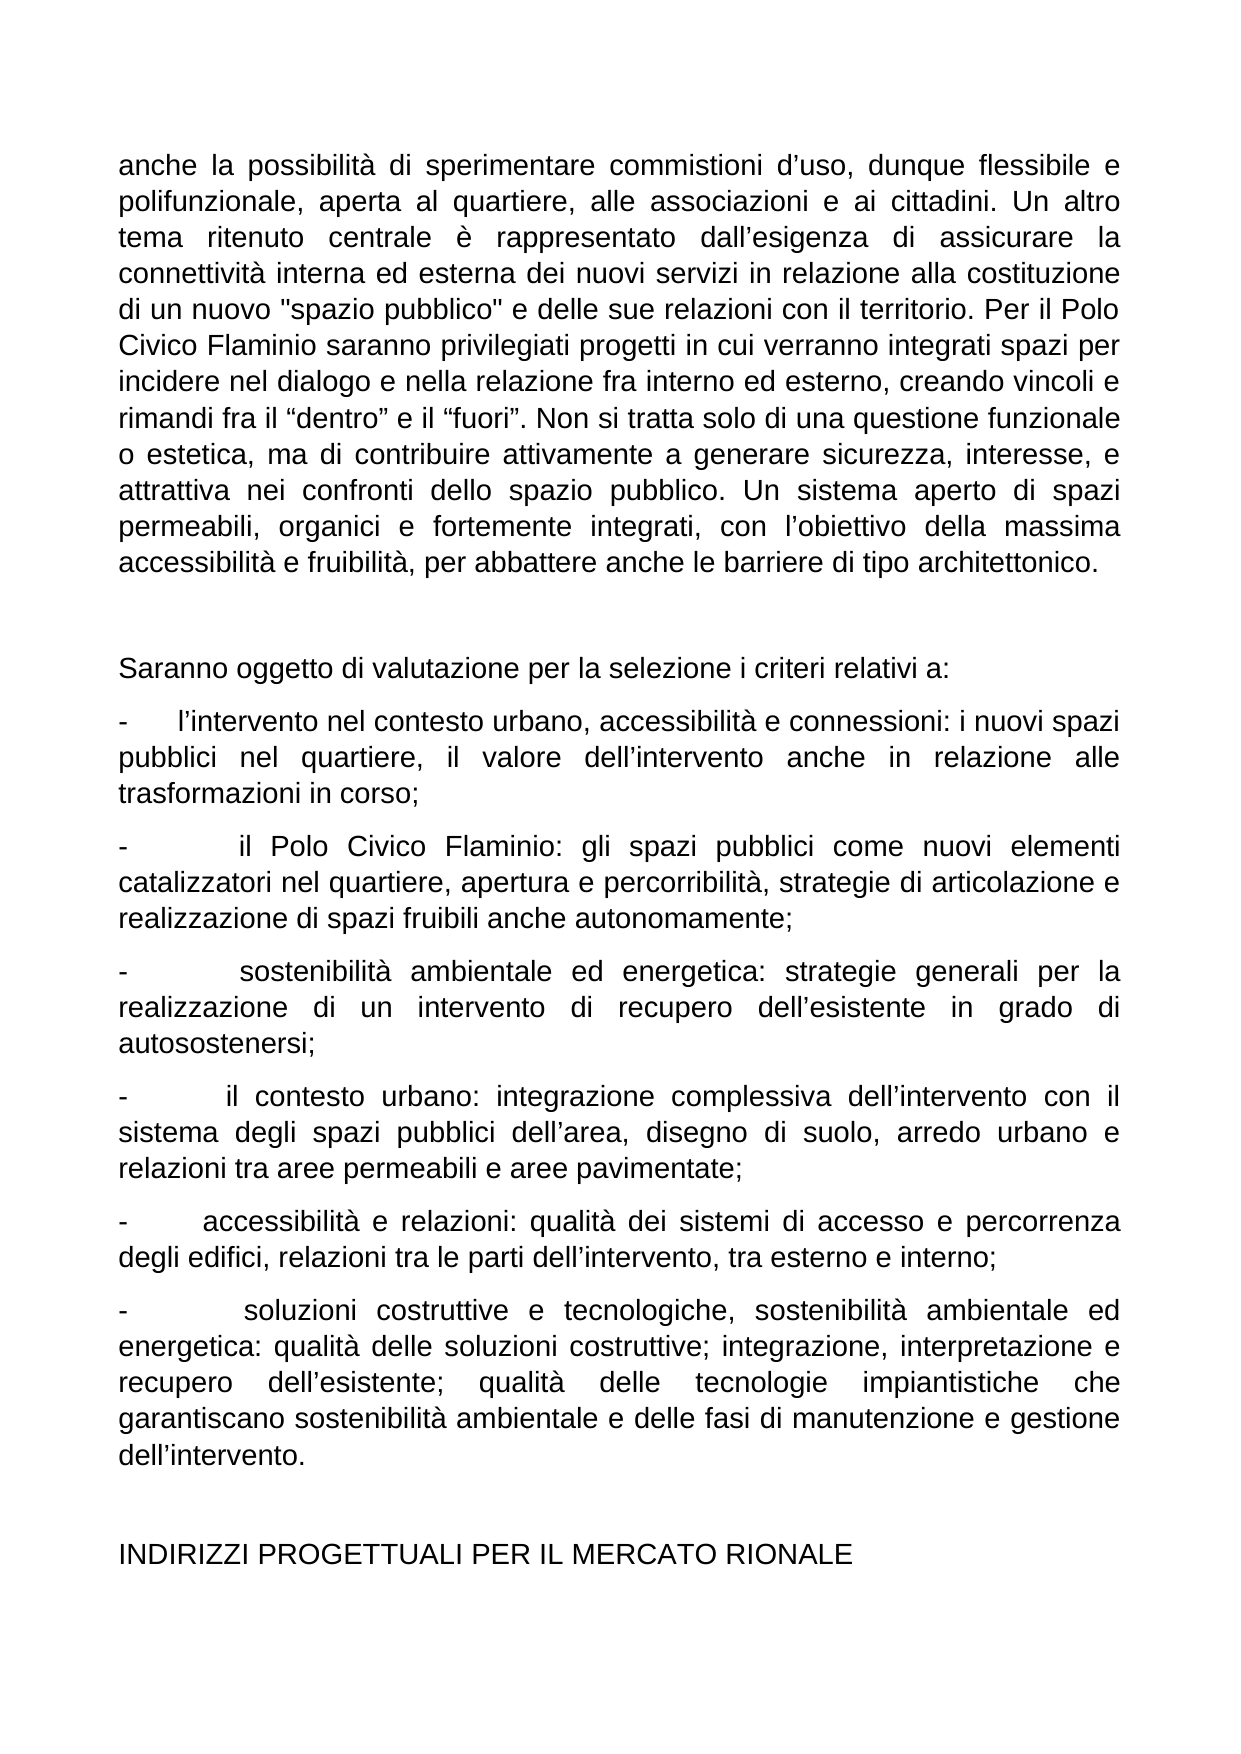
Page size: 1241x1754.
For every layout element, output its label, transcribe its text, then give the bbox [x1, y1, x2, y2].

text - l’intervento nel contesto urbano, accessibilità e connessioni: i nuovi spazi pubblici nel quartiere, il valore dell’intervento anche in relazione alle trasformazioni in corso; [118, 704, 1122, 809]
text INDIRIZZI PROGETTUALI PER IL MERCATO RIONALE [118, 1537, 1122, 1571]
text - il Polo Civico Flaminio: gli spazi pubblici come nuovi elementi catalizzatori nel quartiere, apertura e percorribilità, strategie di articolazione e realizzazione di spazi fruibili anche autonomamente; [118, 829, 1122, 934]
text - accessibilità e relazioni: qualità dei sistemi di accesso e percorrenza degli edifici, relazioni tra le parti dell’intervento, tra esterno e interno; [118, 1204, 1122, 1274]
text - il contesto urbano: integrazione complessiva dell’intervento con il sistema degli spazi pubblici dell’area, disegno di suolo, arredo urbano e relazioni tra aree permeabili e aree pavimentate; [118, 1079, 1122, 1185]
text Saranno oggetto di valutazione per la selezione i criteri relativi a: [118, 651, 1122, 684]
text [118, 148, 1122, 579]
text - soluzioni costruttive e tecnologiche, sostenibilità ambientale ed energetica: qualità delle soluzioni costruttive; integrazione, interpretazione e recupero dell’esistente; qualità delle tecnologie impiantistiche che garantiscano sostenibilità ambientale e delle fasi di manutenzione e gestione dell’intervento. [118, 1293, 1122, 1471]
text - sostenibilità ambientale ed energetica: strategie generali per la realizzazione di un intervento di recupero dell’esistente in grado di autosostenersi; [118, 954, 1122, 1060]
